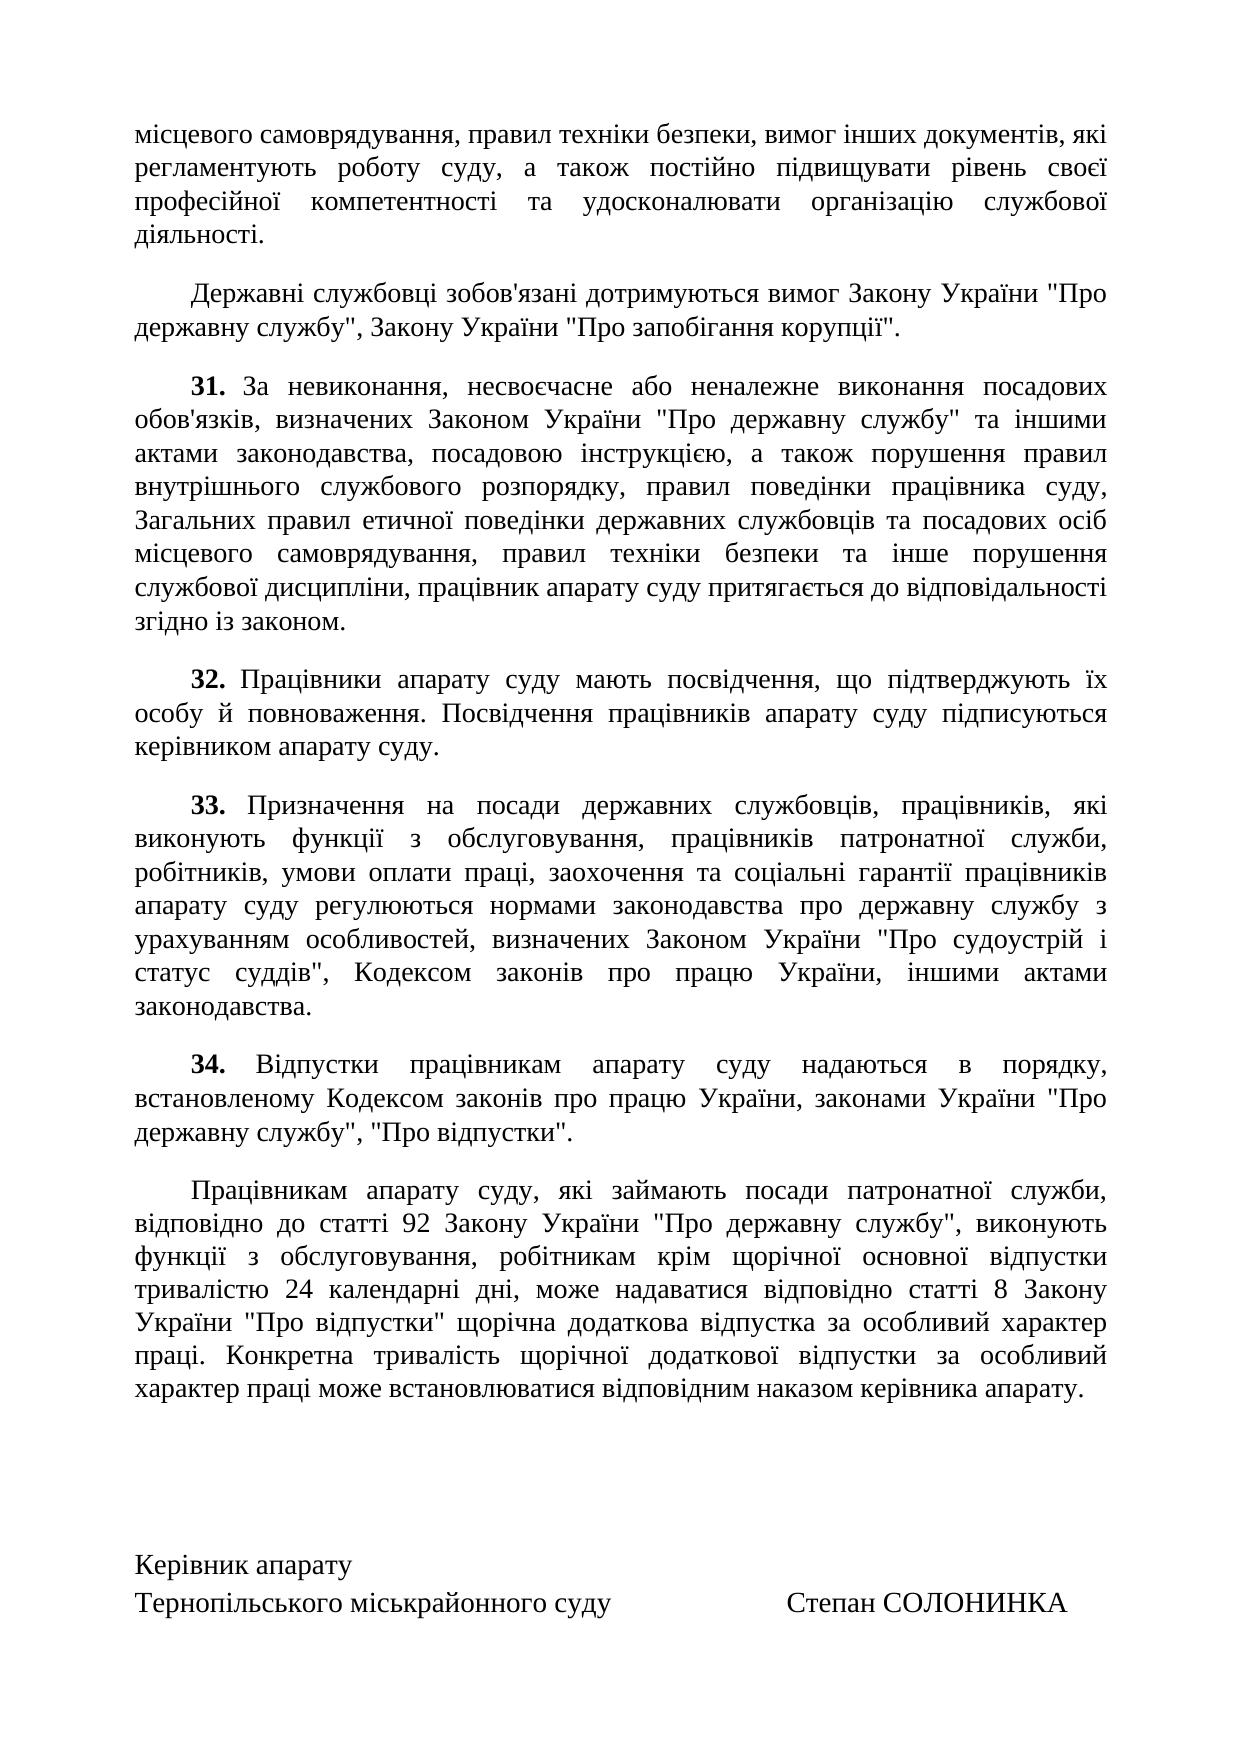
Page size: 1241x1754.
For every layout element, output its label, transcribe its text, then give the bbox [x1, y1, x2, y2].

list Працівники апарату суду мають посвідчення, що підтверджують їх особу й повноваження. Посвідчення працівників апарату суду підписуються керівником апарату суду. [134, 662, 1109, 762]
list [134, 116, 1109, 251]
text Керівник апарату [134, 1544, 1075, 1582]
list За невиконання, несвоєчасне або неналежне виконання посадових обов'язків, визначених Законом України "Про державну службу" та іншими актами законодавства, посадовою інструкцією, а також порушення правил внутрішнього службового розпорядку, правил поведінки працівника суду, Загальних правил етичної поведінки державних службовців та посадових осіб місцевого самоврядування, правил техніки безпеки та інше порушення службової дисципліни, працівник апарату суду притягається до відповідальності згідно із законом. [134, 368, 1109, 637]
list Відпустки працівникам апарату суду надаються в порядку, встановленому Кодексом законів про працю України, законами України "Про державну службу", "Про відпустки". [134, 1047, 1109, 1148]
text Тернопільського міськрайонного суду Степан СОЛОНИНКА [134, 1582, 1075, 1619]
list Призначення на посади державних службовців, працівників, які виконують функції з обслуговування, працівників патронатної служби, робітників, умови оплати праці, заохочення та соціальні гарантії працівників апарату суду регулюються нормами законодавства про державну службу з урахуванням особливостей, визначених Законом України "Про судоустрій і статус суддів", Кодексом законів про працю України, іншими актами законодавства. [134, 787, 1109, 1022]
text Державні службовці зобов'язані дотримуються вимог Закону України "Про державну службу", Закону України "Про запобігання корупції". [134, 275, 1109, 343]
text Працівникам апарату суду, які займають посади патронатної служби, відповідно до статті 92 Закону України "Про державну службу", виконують функції з обслуговування, робітникам крім щорічної основної відпустки тривалістю 24 календарні дні, може надаватися відповідно статті 8 Закону України "Про відпустки" щорічна додаткова відпустка за особливий характер праці. Конкретна тривалість щорічної додаткової відпустки за особливий характер праці може встановлюватися відповідним наказом керівника апарату. [134, 1173, 1109, 1404]
